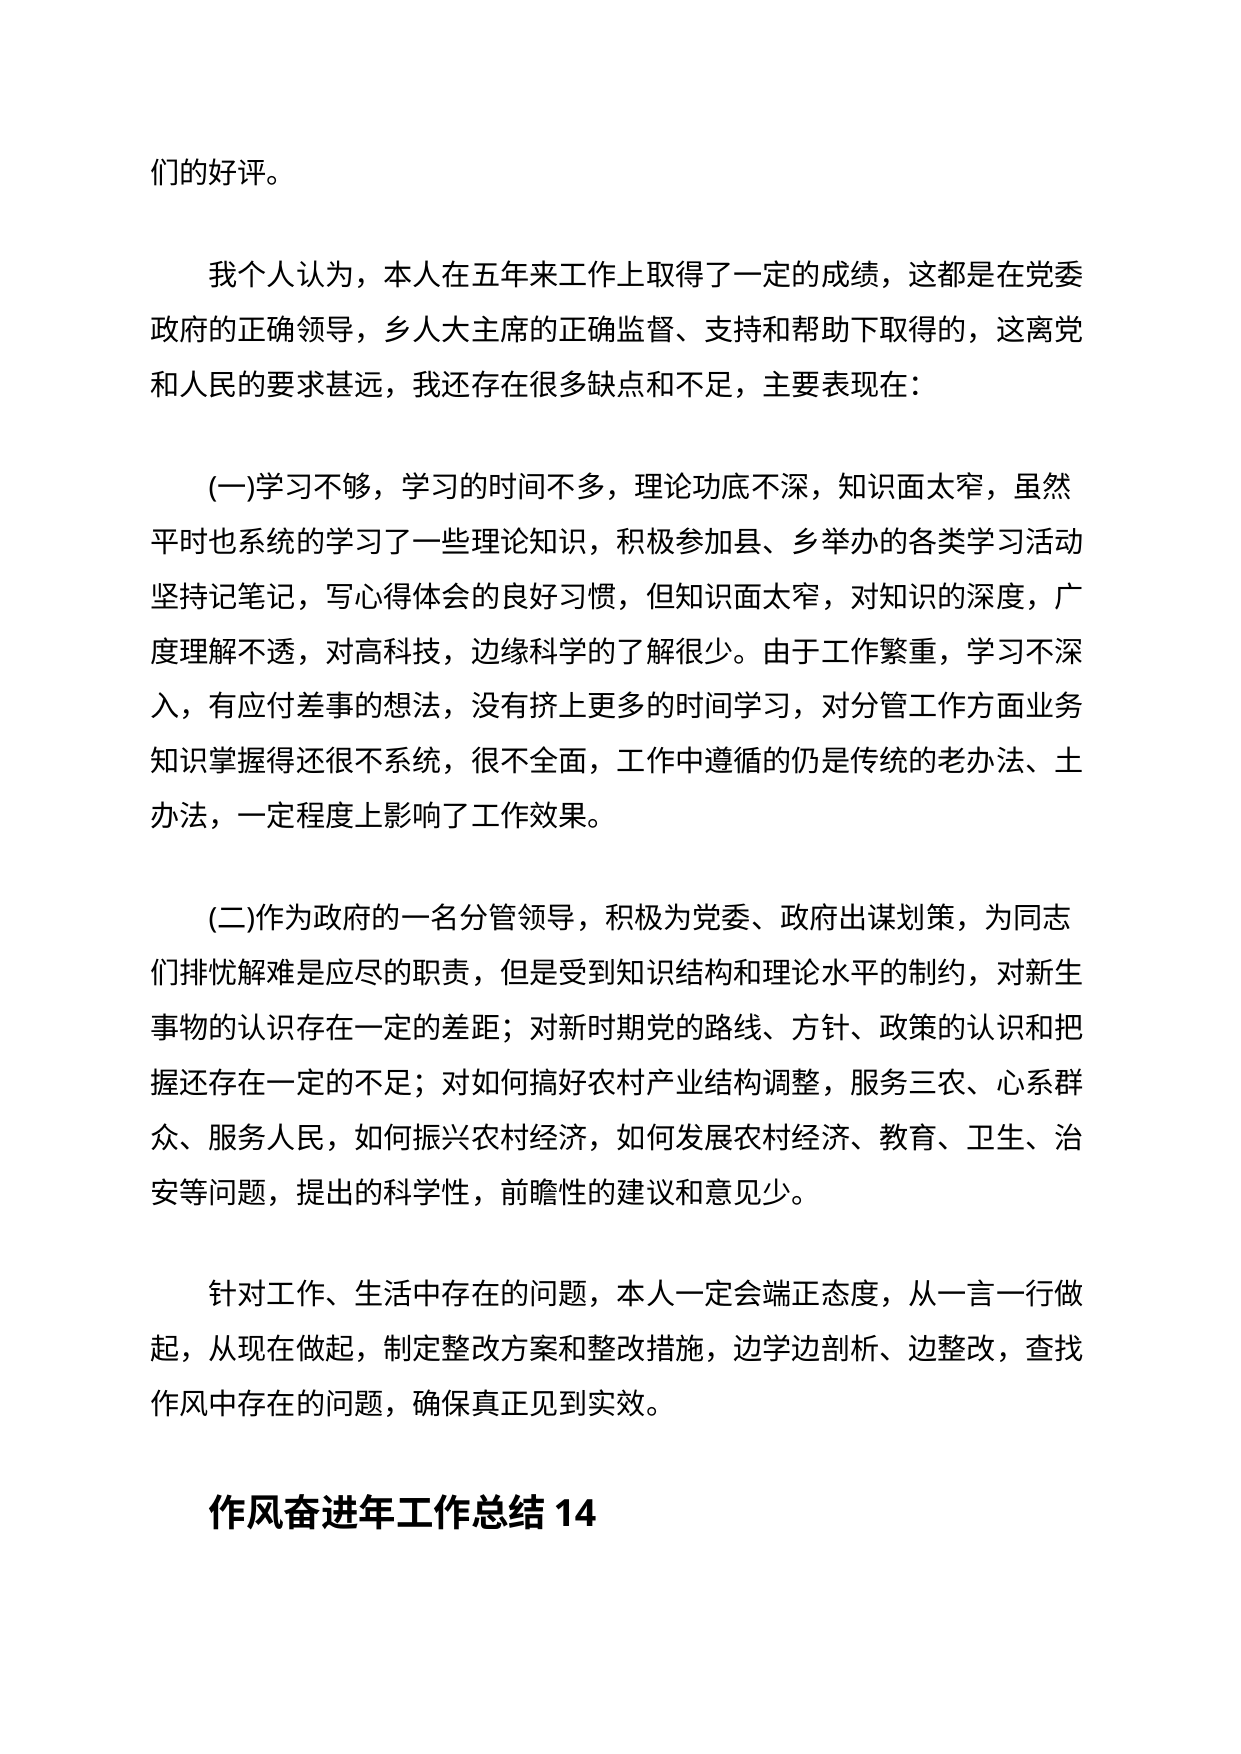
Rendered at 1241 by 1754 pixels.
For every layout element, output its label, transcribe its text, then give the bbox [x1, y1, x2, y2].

text 我个人认为，本人在五年来工作上取得了一定的成绩，这都是在党委政府的正确领导，乡人大主席的正确监督、支持和帮助下取得的，这离党和人民的要求甚远，我还存在很多缺点和不足，主要表现在： [150, 252, 1090, 404]
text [150, 150, 1090, 192]
text 针对工作、生活中存在的问题，本人一定会端正态度，从一言一行做起，从现在做起，制定整改方案和整改措施，边学边剖析、边整改，查找作风中存在的问题，确保真正见到实效。 [150, 1271, 1090, 1423]
text 作风奋进年工作总结14 [150, 1482, 1090, 1537]
text (二)作为政府的一名分管领导，积极为党委、政府出谋划策，为同志们排忧解难是应尽的职责，但是受到知识结构和理论水平的制约，对新生事物的认识存在一定的差距；对新时期党的路线、方针、政策的认识和把握还存在一定的不足；对如何搞好农村产业结构调整，服务三农、心系群众、服务人民，如何振兴农村经济，如何发展农村经济、教育、卫生、治安等问题，提出的科学性，前瞻性的建议和意见少。 [150, 894, 1090, 1211]
text (一)学习不够，学习的时间不多，理论功底不深，知识面太窄，虽然平时也系统的学习了一些理论知识，积极参加县、乡举办的各类学习活动坚持记笔记，写心得体会的良好习惯，但知识面太窄，对知识的深度，广度理解不透，对高科技，边缘科学的了解很少。由于工作繁重，学习不深入，有应付差事的想法，没有挤上更多的时间学习，对分管工作方面业务知识掌握得还很不系统，很不全面，工作中遵循的仍是传统的老办法、土办法，一定程度上影响了工作效果。 [150, 463, 1090, 835]
